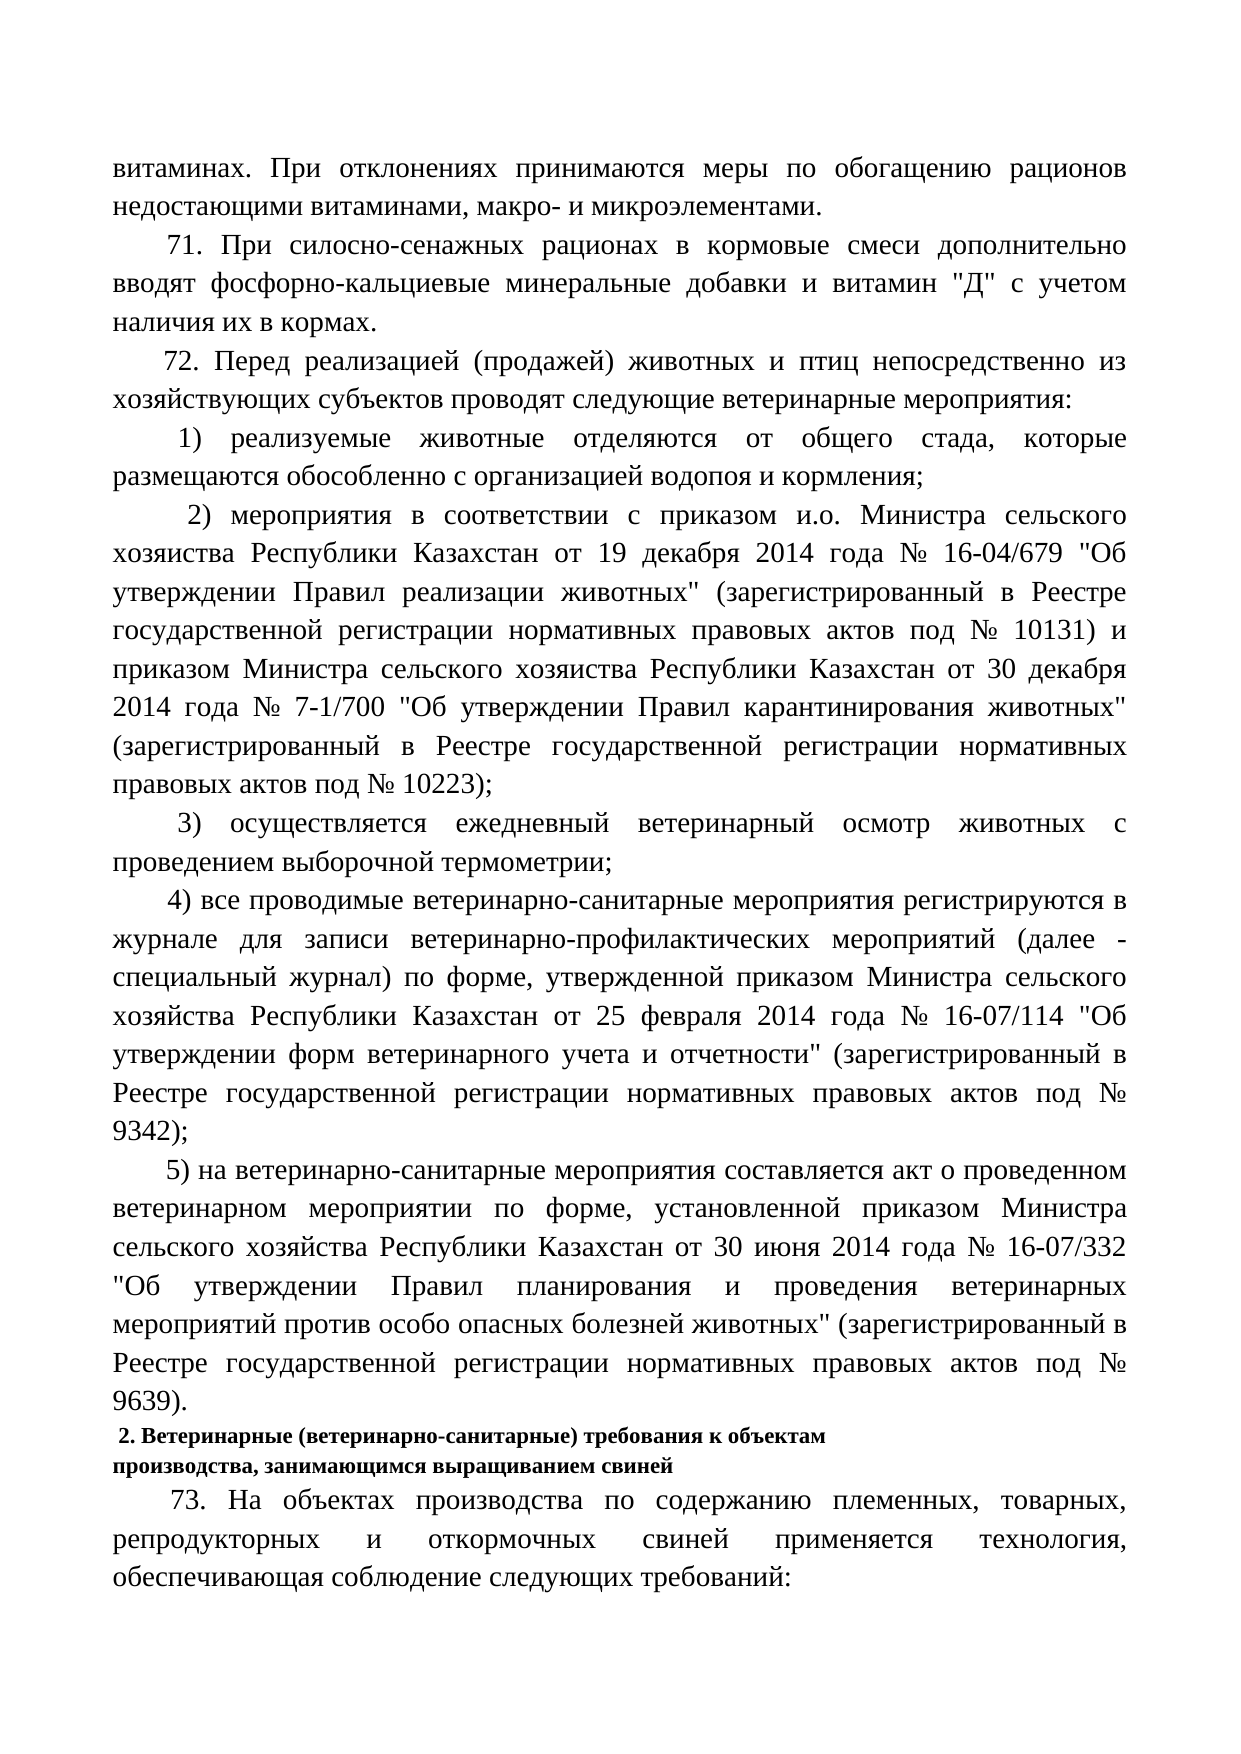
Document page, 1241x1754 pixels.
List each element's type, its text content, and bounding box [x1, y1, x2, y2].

text 5) на ветеринарно-санитарные мероприятия составляется акт о проведенном ветеринарном мероприятии по форме, установленной приказом Министра сельского хозяйства Республики Казахстан от 30 июня 2014 года № 16-07/332 "Об утверждении Правил планирования и проведения ветеринарных мероприятий против особо опасных болезней животных" (зарегистрированный в Реестре государственной регистрации нормативных правовых актов под № 9639). [112, 1152, 1128, 1417]
text 2) мероприятия в соответствии с приказом и.о. Министра сельского хозяиства Республики Казахстан от 19 декабря 2014 года № 16-04/679 "Об утверждении Правил реализации животных" (зарегистрированный в Реестре государственной регистрации нормативных правовых актов под № 10131) и приказом Министра сельского хозяиства Республики Казахстан от 30 декабря 2014 года № 7-1/700 "Об утверждении Правил карантинирования животных" (зарегистрированный в Реестре государственной регистрации нормативных правовых актов под № 10223); [112, 497, 1128, 800]
text 72. Перед реализацией (продажей) животных и птиц непосредственно из хозяйствующих субъектов проводят следующие ветеринарные мероприятия: [112, 343, 1128, 415]
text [112, 150, 1128, 222]
text 71. При силосно-сенажных рационах в кормовые смеси дополнительно вводят фосфорно-кальциевые минеральные добавки и витамин "Д" с учетом наличия их в кормах. [112, 227, 1128, 338]
text 3) осуществляется ежедневный ветеринарный осмотр животных с проведением выборочной термометрии; [112, 805, 1128, 877]
text 1) реализуемые животные отделяются от общего стада, которые размещаются обособленно с организацией водопоя и кормления; [112, 420, 1128, 492]
text 73. На объектах производства по содержанию племенных, товарных, репродукторных и откормочных свиней применяется технология, обеспечивающая соблюдение следующих требований: [112, 1482, 1128, 1593]
text 2. Ветеринарные (ветеринарно-санитарные) требования к объектам производства, занимающимся выращиванием свиней [112, 1422, 1128, 1478]
text 4) все проводимые ветеринарно-санитарные мероприятия регистрируются в журнале для записи ветеринарно-профилактических мероприятий (далее - специальный журнал) по форме, утвержденной приказом Министра сельского хозяйства Республики Казахстан от 25 февраля 2014 года № 16-07/114 "Об утверждении форм ветеринарного учета и отчетности" (зарегистрированный в Реестре государственной регистрации нормативных правовых актов под № 9342); [112, 882, 1128, 1147]
